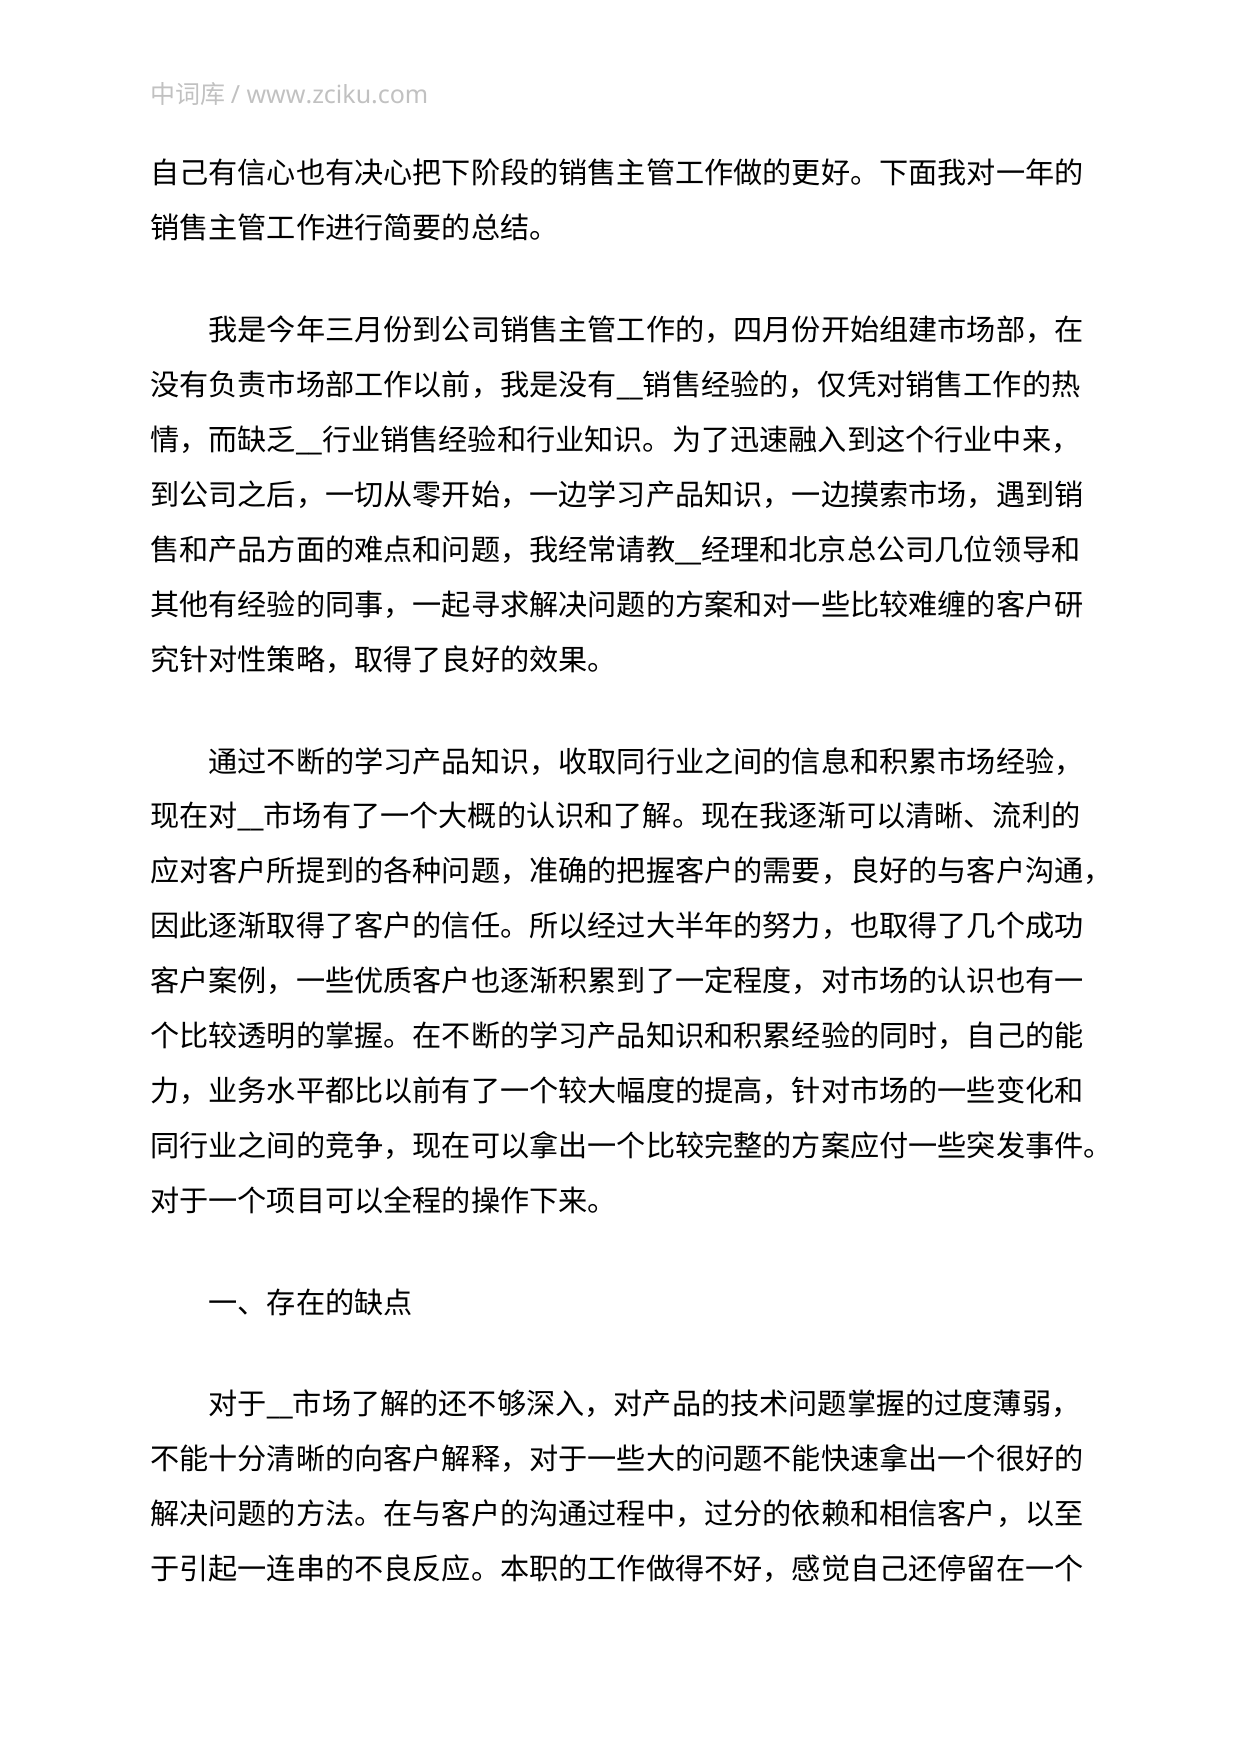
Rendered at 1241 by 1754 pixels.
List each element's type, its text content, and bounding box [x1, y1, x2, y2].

text 我是今年三月份到公司销售主管工作的，四月份开始组建市场部，在没有负责市场部工作以前，我是没有__销售经验的，仅凭对销售工作的热情，而缺乏__行业销售经验和行业知识。为了迅速融入到这个行业中来，到公司之后，一切从零开始，一边学习产品知识，一边摸索市场，遇到销售和产品方面的难点和问题，我经常请教__经理和北京总公司几位领导和其他有经验的同事，一起寻求解决问题的方案和对一些比较难缠的客户研究针对性策略，取得了良好的效果。 [150, 307, 1090, 679]
text 一、存在的缺点 [150, 1279, 1090, 1321]
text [150, 150, 1090, 247]
text 通过不断的学习产品知识，收取同行业之间的信息和积累市场经验，现在对__市场有了一个大概的认识和了解。现在我逐渐可以清晰、流利的应对客户所提到的各种问题，准确的把握客户的需要，良好的与客户沟通，因此逐渐取得了客户的信任。所以经过大半年的努力，也取得了几个成功客户案例，一些优质客户也逐渐积累到了一定程度，对市场的认识也有一个比较透明的掌握。在不断的学习产品知识和积累经验的同时，自己的能力，业务水平都比以前有了一个较大幅度的提高，针对市场的一些变化和同行业之间的竞争，现在可以拿出一个比较完整的方案应付一些突发事件。对于一个项目可以全程的操作下来。 [150, 738, 1090, 1220]
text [150, 1381, 1090, 1588]
